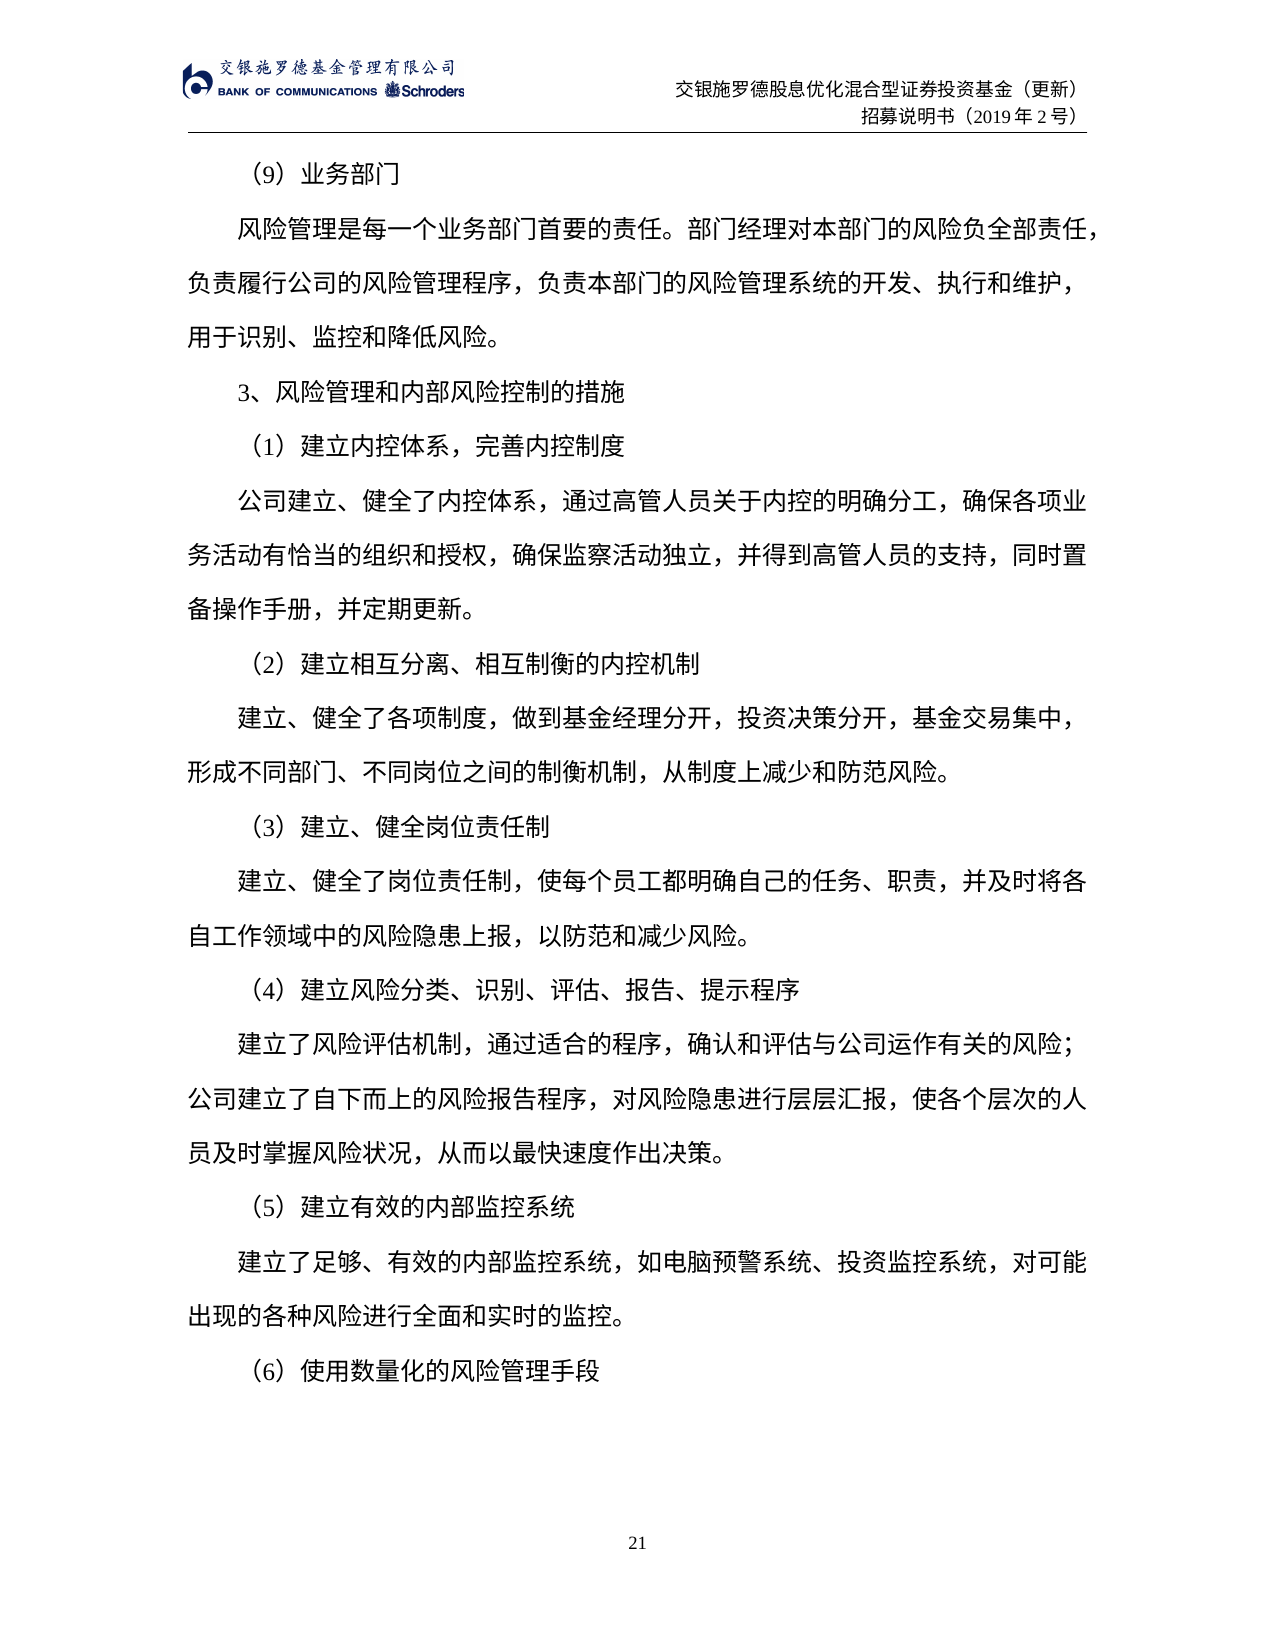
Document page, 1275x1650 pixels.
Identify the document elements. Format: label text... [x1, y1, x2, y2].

text 建立、健全了各项制度，做到基金经理分开，投资决策分开，基金交易集中，形成不同部门、不同岗位之间的制衡机制，从制度上减少和防范风险。 [187, 698, 1087, 789]
text （2）建立相互分离、相互制衡的内控机制 [187, 644, 1087, 680]
text 建立、健全了岗位责任制，使每个员工都明确自己的任务、职责，并及时将各自工作领域中的风险隐患上报，以防范和减少风险。 [187, 862, 1087, 952]
text （5）建立有效的内部监控系统 [187, 1188, 1087, 1224]
text 3、风险管理和内部风险控制的措施 [187, 372, 1087, 408]
text （9）业务部门 [187, 155, 1087, 191]
text 风险管理是每一个业务部门首要的责任。部门经理对本部门的风险负全部责任，负责履行公司的风险管理程序，负责本部门的风险管理系统的开发、执行和维护，用于识别、监控和降低风险。 [187, 209, 1087, 354]
text 公司建立、健全了内控体系，通过高管人员关于内控的明确分工，确保各项业务活动有恰当的组织和授权，确保监察活动独立，并得到高管人员的支持，同时置备操作手册，并定期更新。 [187, 481, 1087, 626]
text 建立了风险评估机制，通过适合的程序，确认和评估与公司运作有关的风险；公司建立了自下而上的风险报告程序，对风险隐患进行层层汇报，使各个层次的人员及时掌握风险状况，从而以最快速度作出决策。 [187, 1025, 1087, 1170]
text （4）建立风险分类、识别、评估、报告、提示程序 [187, 970, 1087, 1007]
text 建立了足够、有效的内部监控系统，如电脑预警系统、投资监控系统，对可能出现的各种风险进行全面和实时的监控。 [187, 1242, 1087, 1333]
picture [182, 59, 464, 99]
text （1）建立内控体系，完善内控制度 [187, 427, 1087, 463]
text （3）建立、健全岗位责任制 [187, 807, 1087, 843]
text （6）使用数量化的风险管理手段 [187, 1351, 1087, 1387]
